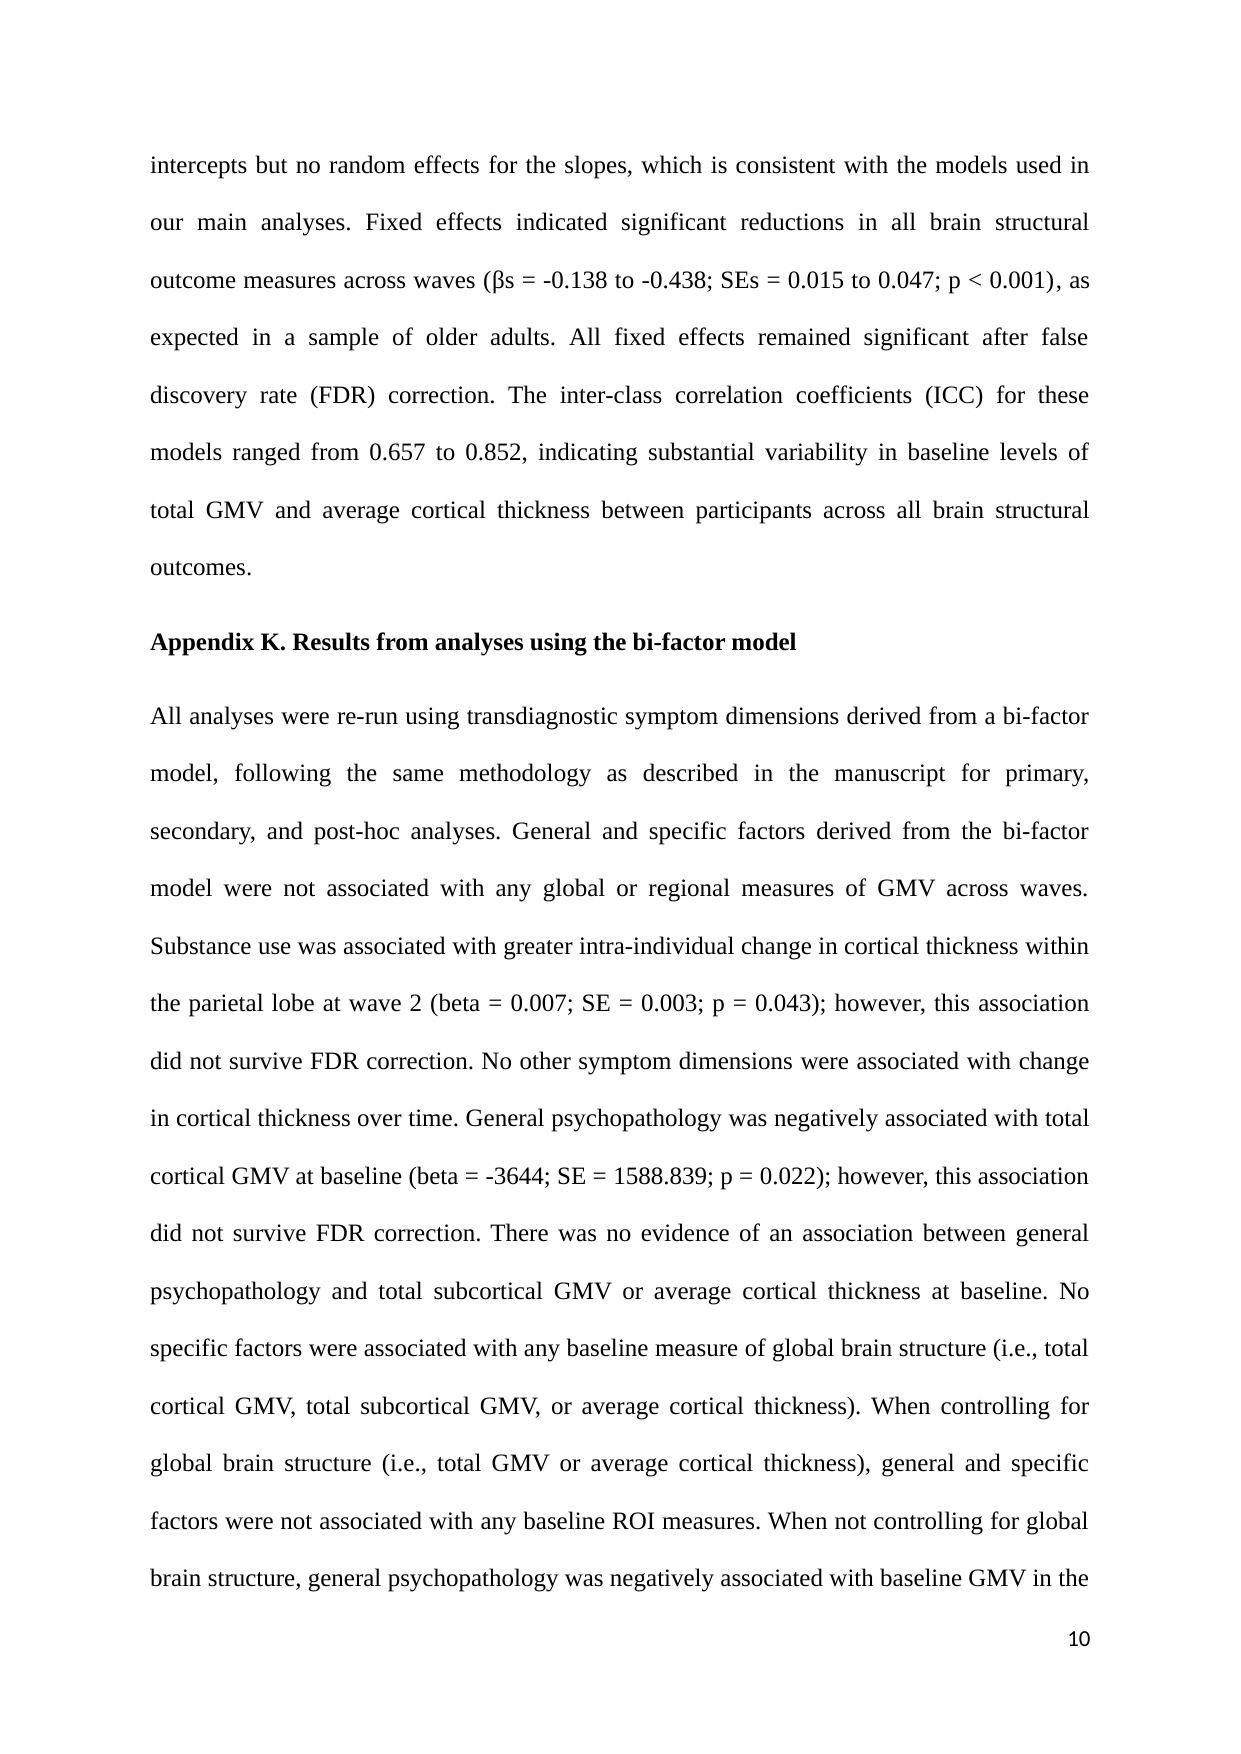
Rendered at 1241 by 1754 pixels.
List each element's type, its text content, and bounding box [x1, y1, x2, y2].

text Appendix K. Results from analyses using the bi-factor model [150, 627, 1090, 655]
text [150, 150, 1090, 581]
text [150, 701, 1090, 1592]
